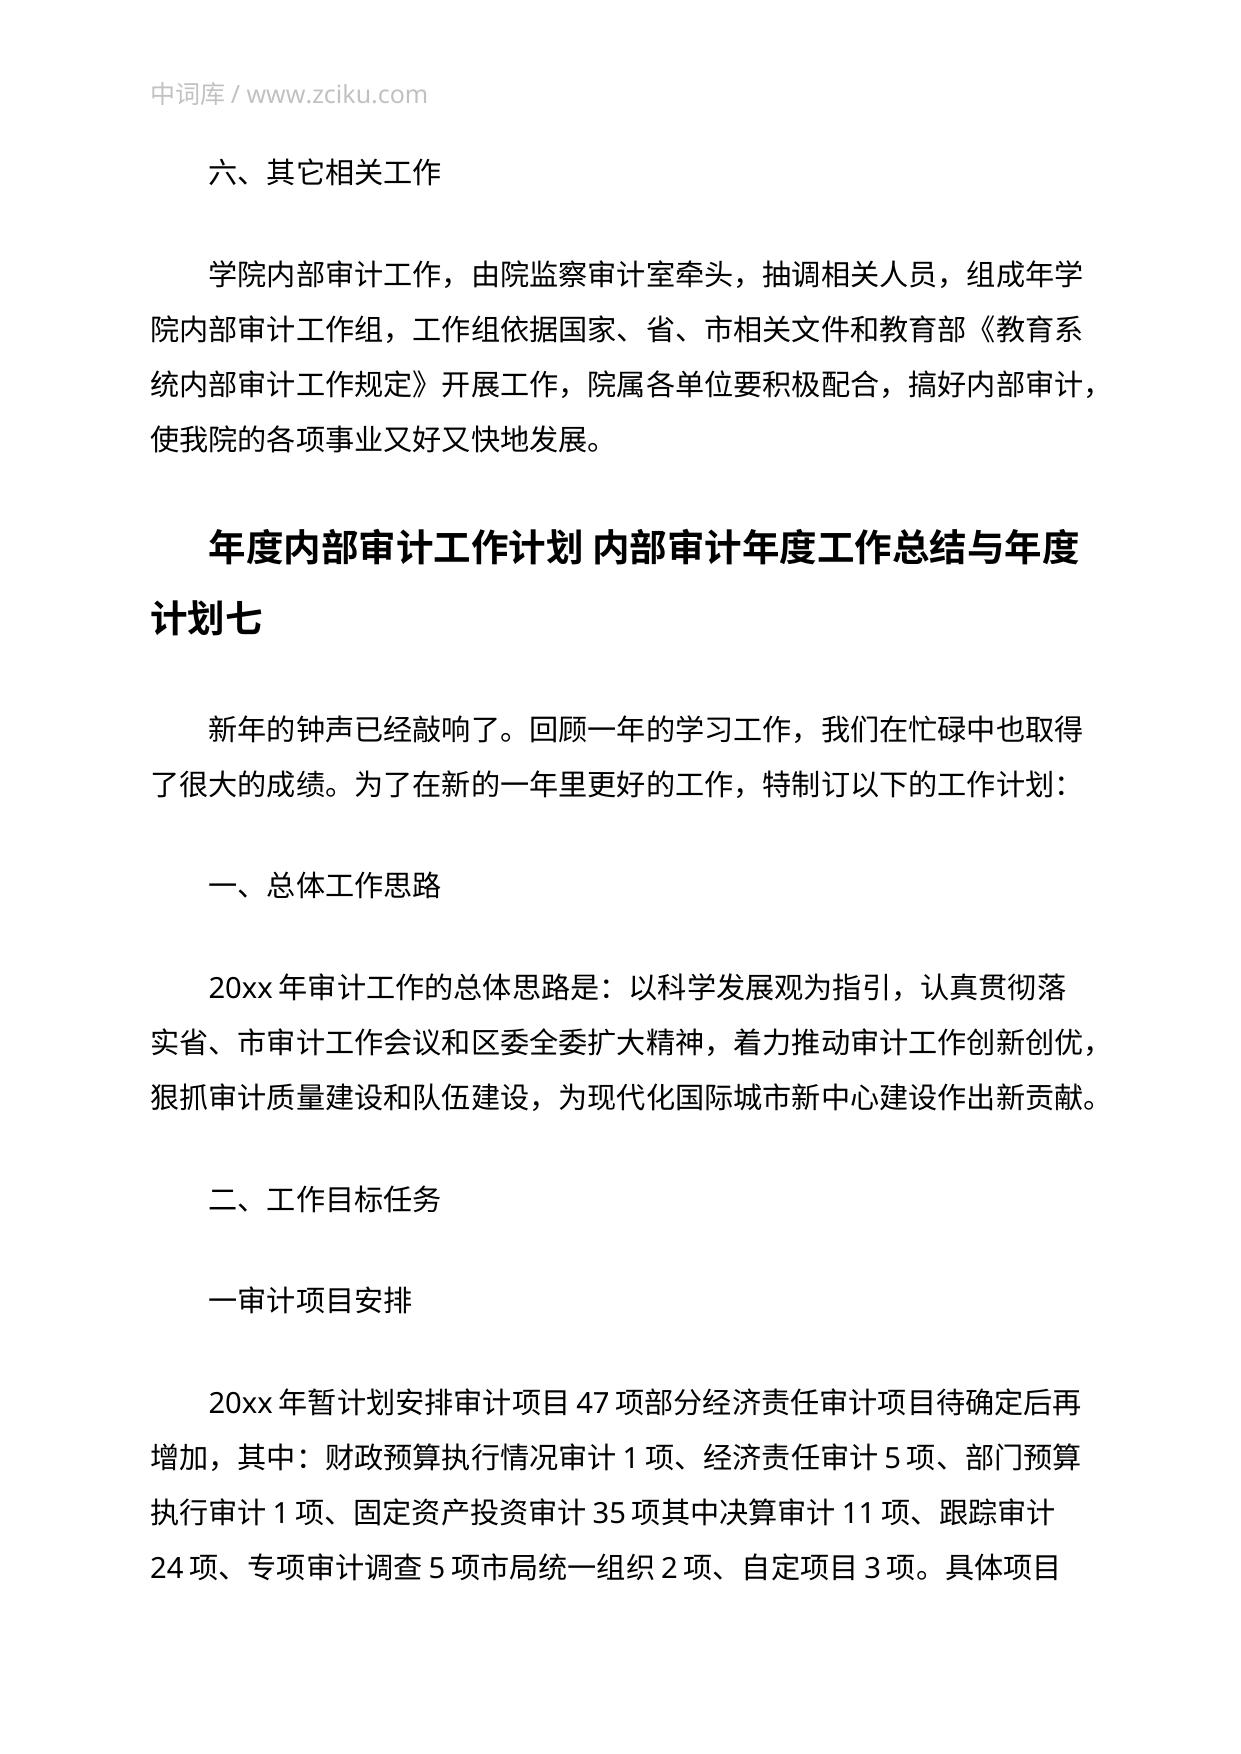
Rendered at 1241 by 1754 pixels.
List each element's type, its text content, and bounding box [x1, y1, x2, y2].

text 一、总体工作思路 [150, 863, 1090, 905]
text 学院内部审计工作，由院监察审计室牵头，抽调相关人员，组成年学院内部审计工作组，工作组依据国家、省、市相关文件和教育部《教育系统内部审计工作规定》开展工作，院属各单位要积极配合，搞好内部审计，使我院的各项事业又好又快地发展。 [150, 252, 1090, 459]
text 新年的钟声已经敲响了。回顾一年的学习工作，我们在忙碌中也取得了很大的成绩。为了在新的一年里更好的工作，特制订以下的工作计划： [150, 706, 1090, 803]
text 二、工作目标任务 [150, 1176, 1090, 1218]
text 20xx年审计工作的总体思路是：以科学发展观为指引，认真贯彻落实省、市审计工作会议和区委全委扩大精神，着力推动审计工作创新创优，狠抓审计质量建设和队伍建设，为现代化国际城市新中心建设作出新贡献。 [150, 964, 1090, 1117]
text 一审计项目安排 [150, 1278, 1090, 1320]
text 六、其它相关工作 [150, 150, 1090, 192]
text 年度内部审计工作计划 内部审计年度工作总结与年度计划七 [150, 518, 1090, 643]
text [150, 1380, 1090, 1587]
